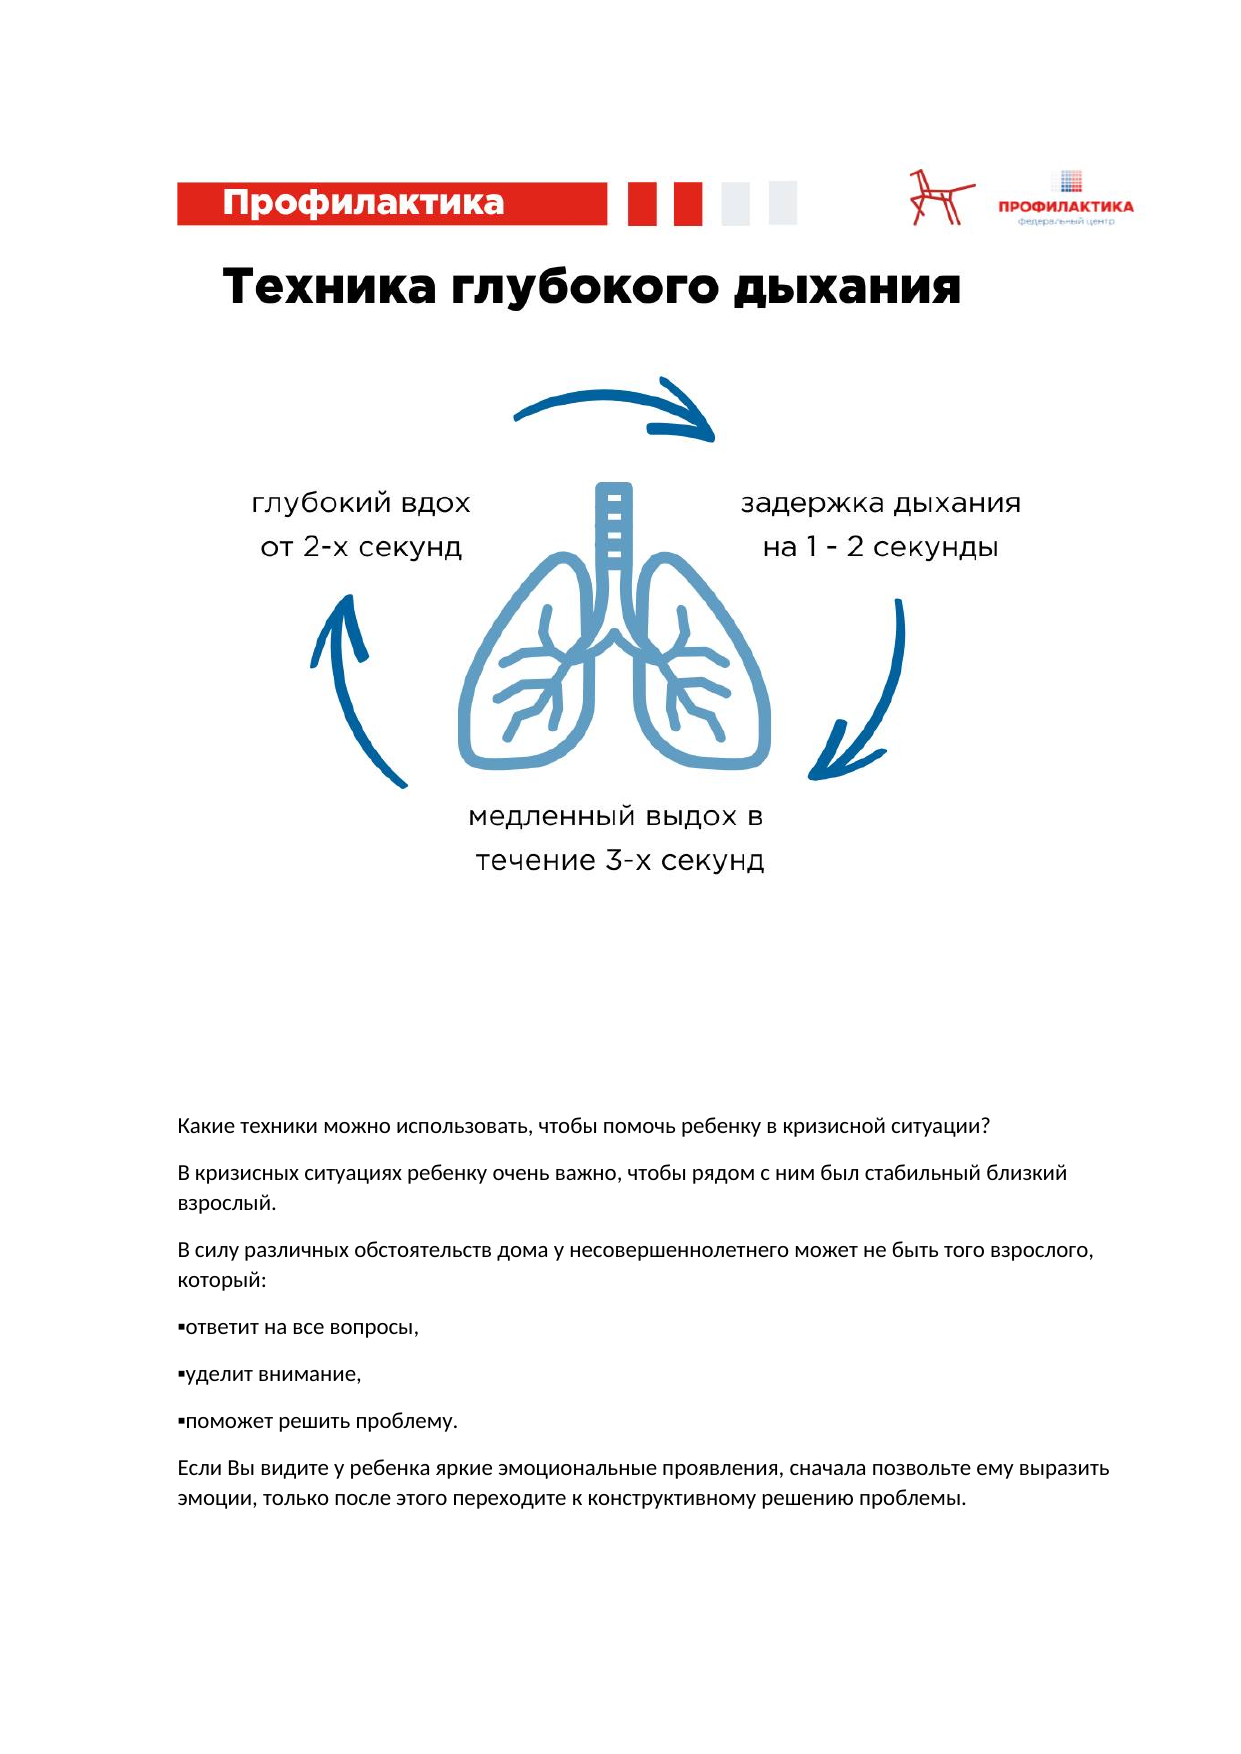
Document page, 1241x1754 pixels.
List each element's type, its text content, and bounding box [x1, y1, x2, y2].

text ▪️уделит внимание, [177, 1359, 1152, 1387]
text В кризисных ситуациях ребенку очень важно, чтобы рядом с ним был стабильный близкий взрослый. [177, 1158, 1152, 1217]
text ▪️ответит на все вопросы, [177, 1312, 1152, 1341]
picture [177, 118, 1152, 1093]
text ▪️поможет решить проблему. [177, 1406, 1152, 1434]
text Если Вы видите у ребенка яркие эмоциональные проявления, сначала позвольте ему выразить эмоции, только после этого переходите к конструктивному решению проблемы. [177, 1453, 1152, 1511]
text В силу различных обстоятельств дома у несовершеннолетнего может не быть того взрослого, который: [177, 1235, 1152, 1294]
text Какие техники можно использовать, чтобы помочь ребенку в кризисной ситуации? [177, 1111, 1152, 1139]
